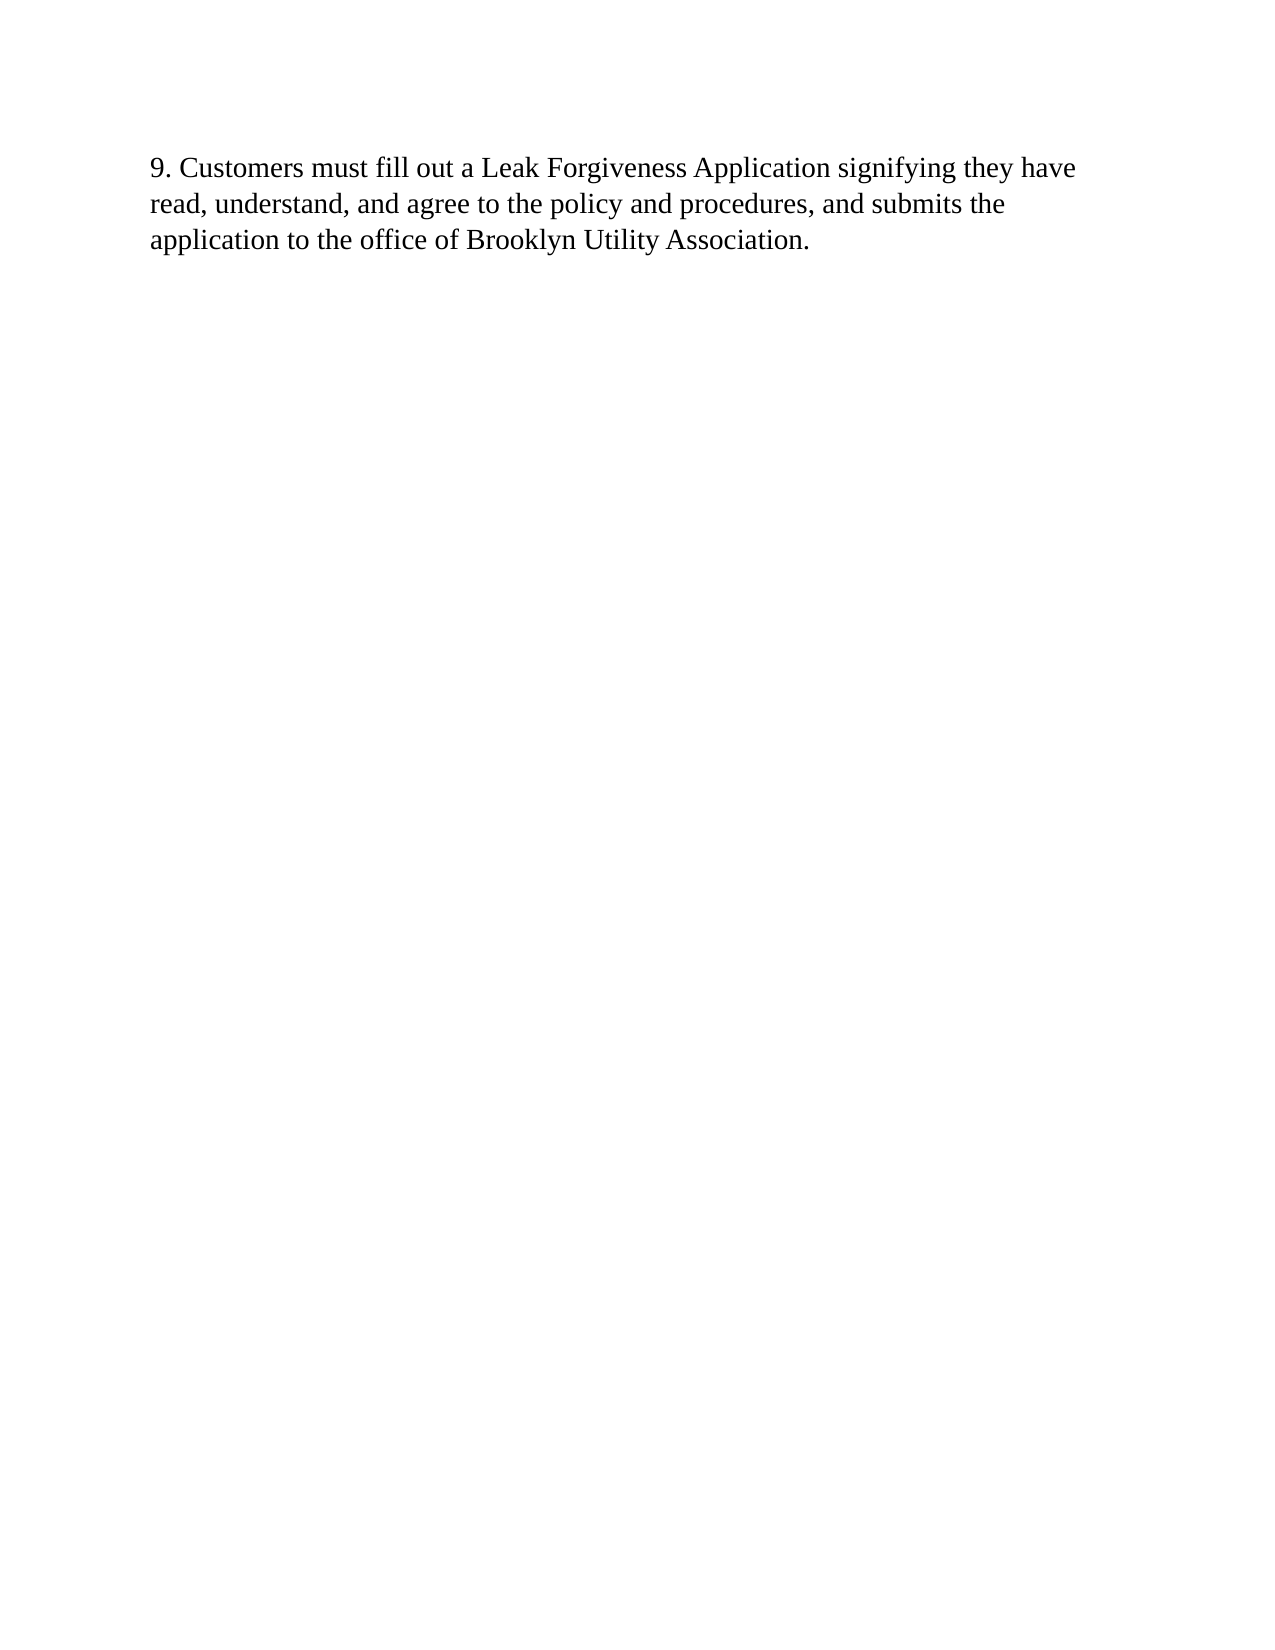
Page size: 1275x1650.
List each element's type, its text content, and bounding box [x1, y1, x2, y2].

text 9. Customers must fill out a Leak Forgiveness Application signifying they have read, understand, and agree to the policy and procedures, and submits the application to the office of Brooklyn Utility Association. [150, 150, 1125, 256]
